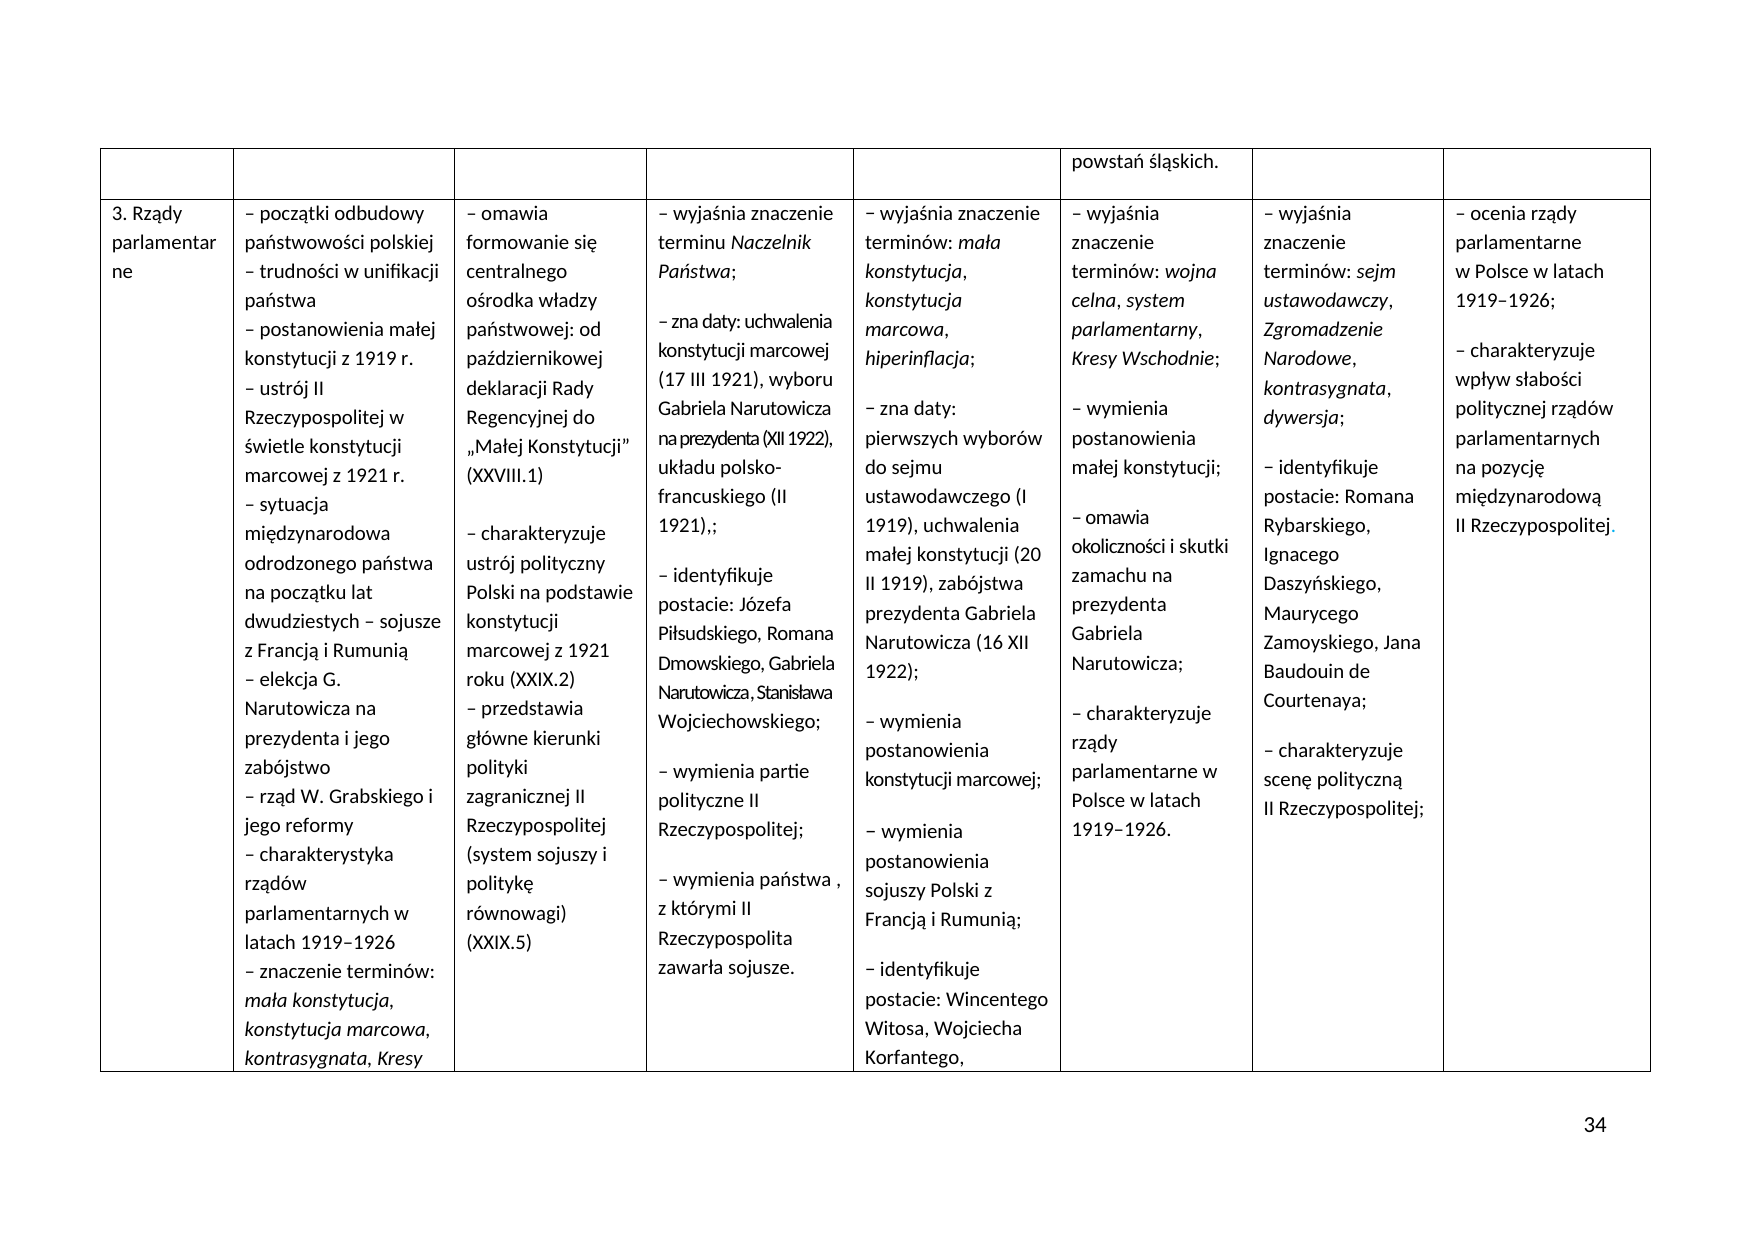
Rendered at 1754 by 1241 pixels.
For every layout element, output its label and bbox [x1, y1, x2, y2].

table_cell [1061, 200, 1252, 1071]
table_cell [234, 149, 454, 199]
table_cell [1253, 149, 1443, 199]
table_cell [101, 200, 233, 1071]
table_cell [1444, 149, 1650, 199]
table_cell [101, 149, 233, 199]
table_cell [234, 200, 454, 1071]
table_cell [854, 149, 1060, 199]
table_cell [647, 200, 853, 1071]
table_cell [455, 200, 646, 1071]
table_cell [647, 149, 853, 199]
table_cell [455, 149, 646, 199]
table_cell [1444, 200, 1650, 1071]
table_cell [854, 200, 1060, 1071]
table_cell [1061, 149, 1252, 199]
table_cell [1253, 200, 1443, 1071]
